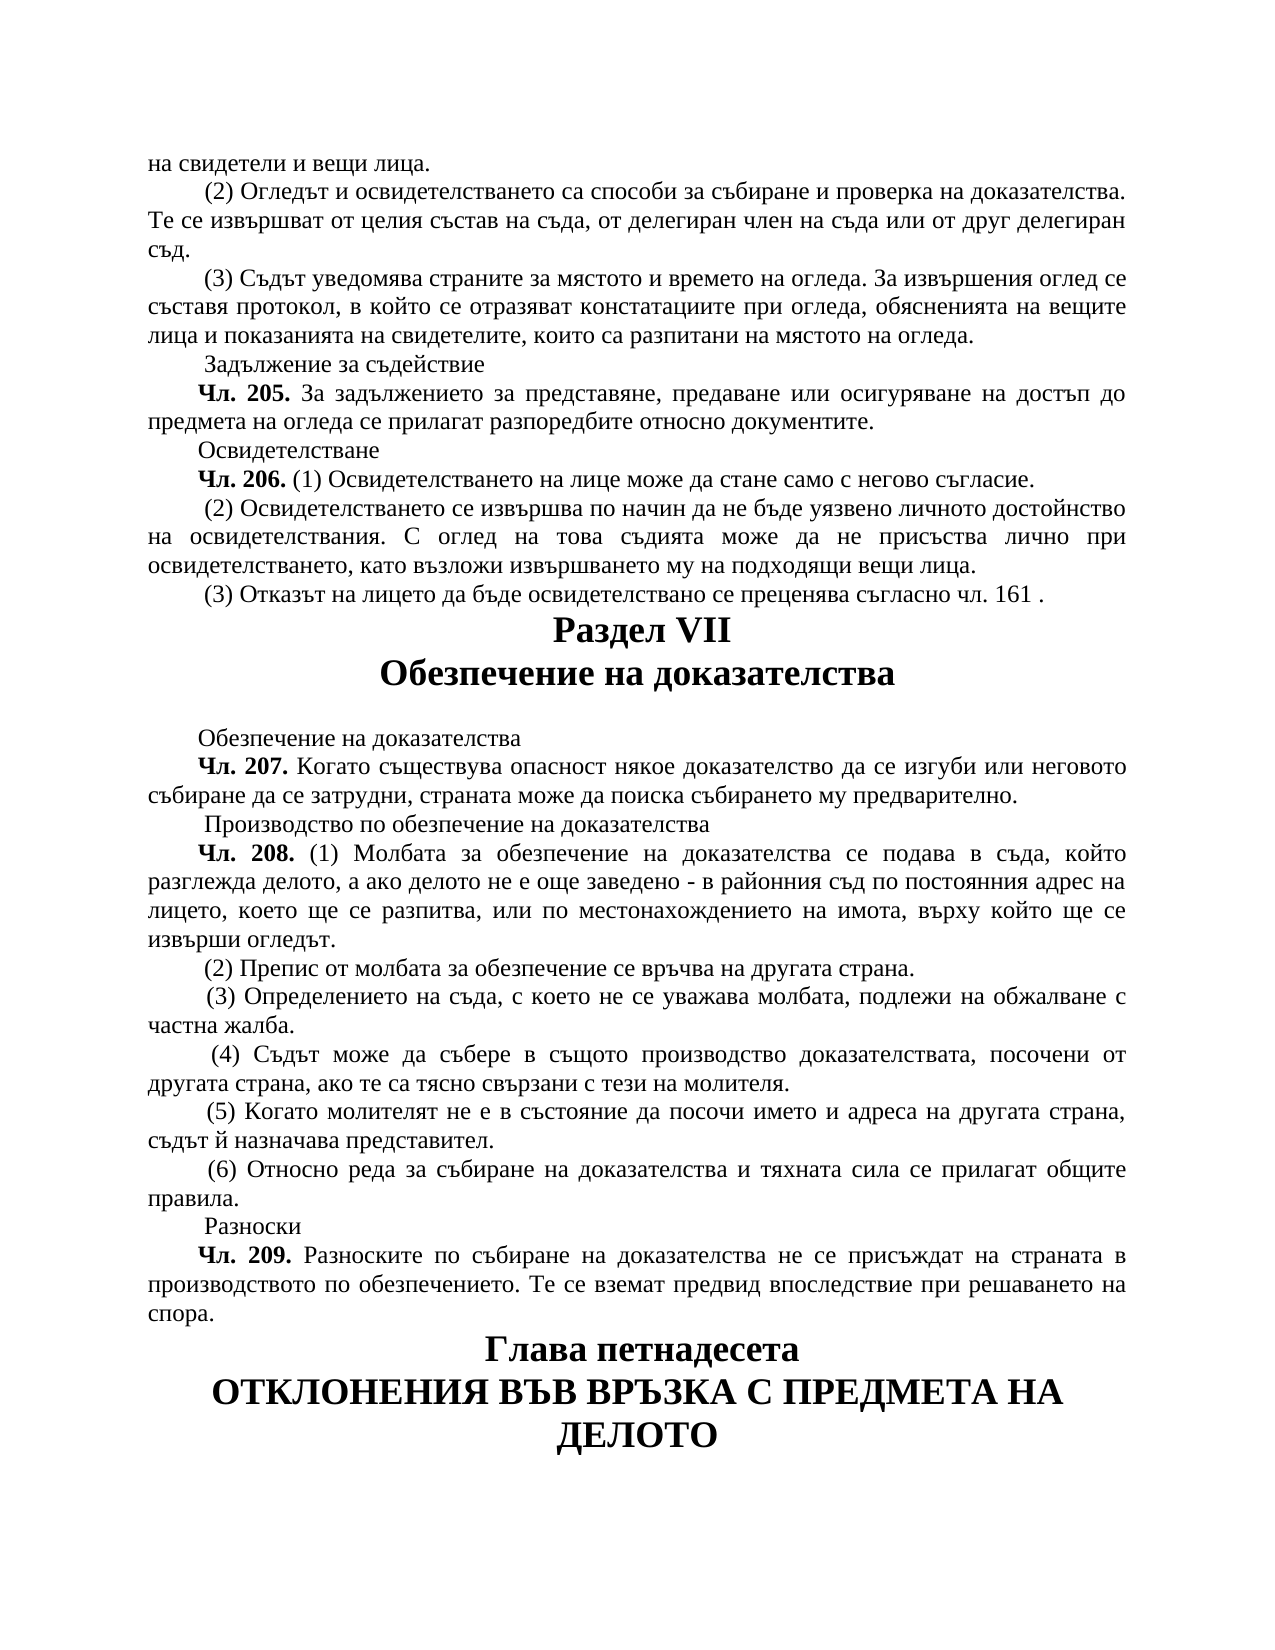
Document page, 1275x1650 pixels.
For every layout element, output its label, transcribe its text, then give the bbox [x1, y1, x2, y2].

text ОТКЛОНЕНИЯ ВЪВ ВРЪЗКА С ПРЕДМЕТА НА ДЕЛОТО [148, 1369, 1127, 1456]
text (2) Препис от молбата за обезпечение се връчва на другата страна. [148, 953, 1127, 981]
text Чл. 206. (1) Освидетелстването на лице може да стане само с негово съгласие. [148, 464, 1127, 493]
text (5) Когато молителят не е в състояние да посочи името и адреса на другата страна, съдът й назначава представител. [148, 1096, 1127, 1154]
text (3) Съдът уведомява страните за мястото и времето на огледа. За извършения оглед се съставя протокол, в който се отразяват констатациите при огледа, обясненията на вещите лица и показанията на свидетелите, които са разпитани на мястото на огледа. [148, 263, 1127, 349]
text Чл. 207. Когато съществува опасност някое доказателство да се изгуби или неговото събиране да се затрудни, страната може да поиска събирането му предварително. [148, 751, 1127, 809]
text (6) Относно реда за събиране на доказателства и тяхната сила се прилагат общите правила. [148, 1154, 1127, 1211]
text Глава петнадесета [148, 1326, 1127, 1369]
text (3) Определението на съда, с което не се уважава молбата, подлежи на обжалване с частна жалба. [148, 981, 1127, 1039]
text Задължение за съдействие [148, 349, 1127, 378]
text Освидетелстване [148, 435, 1127, 464]
text (2) Огледът и освидетелстването са способи за събиране и проверка на доказателства. Те се извършват от целия състав на съда, от делегиран член на съда или от друг делегиран съд. [148, 176, 1127, 263]
text Обезпечение на доказателства [148, 651, 1127, 694]
text (4) Съдът може да събере в същото производство доказателствата, посочени от другата страна, ако те са тясно свързани с тези на молителя. [148, 1039, 1127, 1096]
text Чл. 208. (1) Молбата за обезпечение на доказателства се подава в съда, който разглежда делото, а ако делото не е още заведено - в районния съд по постоянния адрес на лицето, което ще се разпитва, или по местонахождението на имота, върху който ще се извърши огледът. [148, 838, 1127, 953]
text Раздел VII [148, 608, 1127, 651]
text Разноски [148, 1211, 1127, 1240]
text Чл. 209. Разноските по събиране на доказателства не се присъждат на страната в производството по обезпечението. Те се вземат предвид впоследствие при решаването на спора. [148, 1240, 1127, 1326]
text Обезпечение на доказателства [148, 723, 1127, 751]
text Чл. 205. За задължението за представяне, предаване или осигуряване на достъп до предмета на огледа се прилагат разпоредбите относно документите. [148, 378, 1127, 435]
text (3) Отказът на лицето да бъде освидетелствано се преценява съгласно чл. 161 . [148, 579, 1127, 608]
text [148, 148, 1127, 176]
text Производство по обезпечение на доказателства [148, 809, 1127, 838]
text (2) Освидетелстването се извършва по начин да не бъде уязвено личното достойнство на освидетелствания. С оглед на това съдията може да не присъства лично при освидетелстването, като възложи извършването му на подходящи вещи лица. [148, 493, 1127, 579]
